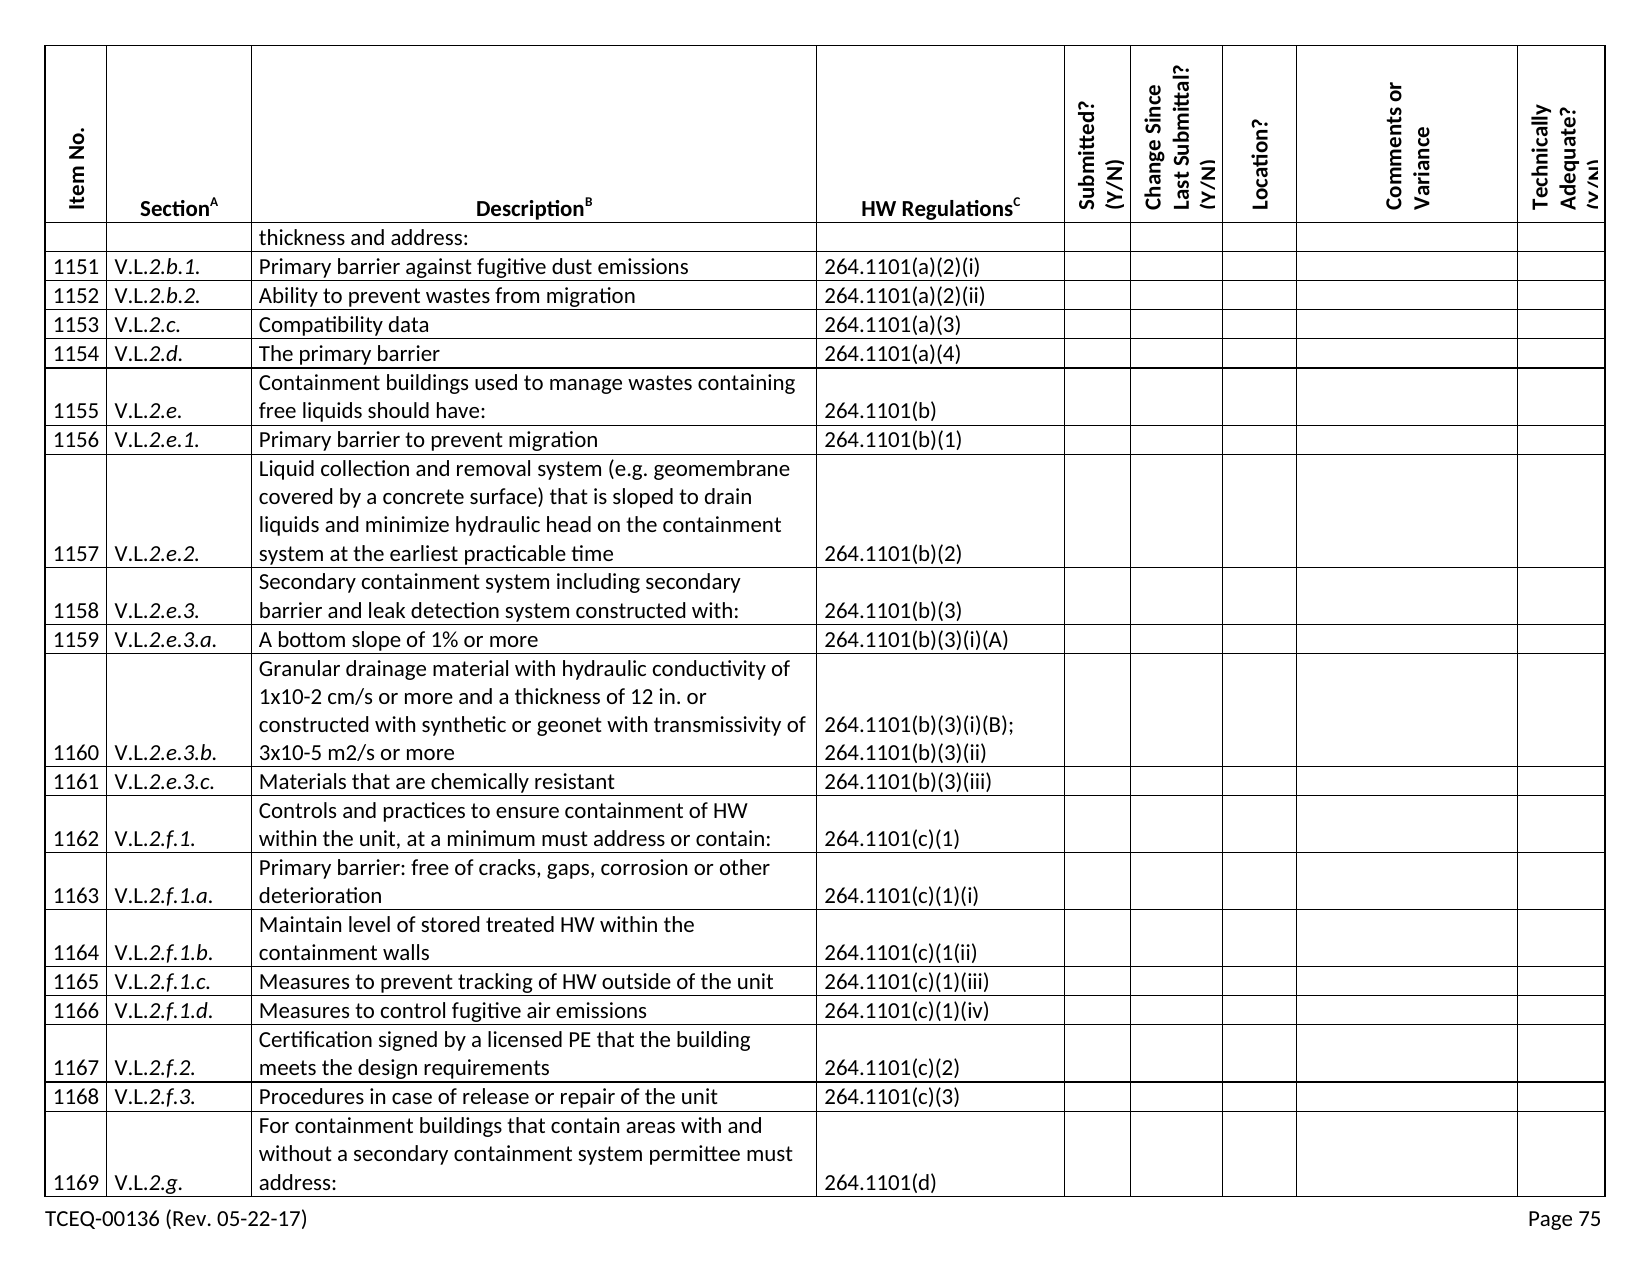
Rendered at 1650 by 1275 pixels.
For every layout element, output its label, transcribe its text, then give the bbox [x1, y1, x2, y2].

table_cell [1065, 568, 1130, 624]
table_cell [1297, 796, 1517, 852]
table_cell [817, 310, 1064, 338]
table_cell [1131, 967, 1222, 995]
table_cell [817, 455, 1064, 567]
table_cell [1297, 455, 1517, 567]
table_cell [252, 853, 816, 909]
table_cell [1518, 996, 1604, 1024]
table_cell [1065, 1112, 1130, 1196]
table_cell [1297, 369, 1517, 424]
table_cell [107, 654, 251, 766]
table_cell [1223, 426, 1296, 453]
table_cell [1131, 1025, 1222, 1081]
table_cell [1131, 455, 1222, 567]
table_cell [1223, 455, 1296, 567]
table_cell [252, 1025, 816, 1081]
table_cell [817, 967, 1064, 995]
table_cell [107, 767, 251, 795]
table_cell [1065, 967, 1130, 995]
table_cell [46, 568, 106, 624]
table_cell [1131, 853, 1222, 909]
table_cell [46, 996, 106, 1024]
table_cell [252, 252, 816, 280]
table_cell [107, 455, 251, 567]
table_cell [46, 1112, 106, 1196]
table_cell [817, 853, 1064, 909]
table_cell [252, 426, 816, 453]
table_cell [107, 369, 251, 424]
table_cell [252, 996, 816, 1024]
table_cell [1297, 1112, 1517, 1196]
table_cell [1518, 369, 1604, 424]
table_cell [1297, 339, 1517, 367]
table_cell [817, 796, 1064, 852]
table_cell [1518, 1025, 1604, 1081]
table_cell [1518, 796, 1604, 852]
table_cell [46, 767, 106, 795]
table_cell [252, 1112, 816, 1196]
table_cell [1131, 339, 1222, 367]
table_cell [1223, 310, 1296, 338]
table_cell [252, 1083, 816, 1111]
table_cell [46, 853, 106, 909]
table_header Comments or Variance [1297, 46, 1517, 222]
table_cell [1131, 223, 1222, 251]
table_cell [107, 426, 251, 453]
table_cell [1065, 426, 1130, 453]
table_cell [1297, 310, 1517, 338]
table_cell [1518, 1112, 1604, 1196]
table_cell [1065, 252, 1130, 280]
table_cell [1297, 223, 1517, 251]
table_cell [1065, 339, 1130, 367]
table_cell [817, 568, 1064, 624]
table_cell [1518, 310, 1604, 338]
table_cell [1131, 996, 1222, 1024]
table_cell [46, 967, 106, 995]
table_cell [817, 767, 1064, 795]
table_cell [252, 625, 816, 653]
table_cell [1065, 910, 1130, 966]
table_header HW RegulationsC [817, 46, 1064, 222]
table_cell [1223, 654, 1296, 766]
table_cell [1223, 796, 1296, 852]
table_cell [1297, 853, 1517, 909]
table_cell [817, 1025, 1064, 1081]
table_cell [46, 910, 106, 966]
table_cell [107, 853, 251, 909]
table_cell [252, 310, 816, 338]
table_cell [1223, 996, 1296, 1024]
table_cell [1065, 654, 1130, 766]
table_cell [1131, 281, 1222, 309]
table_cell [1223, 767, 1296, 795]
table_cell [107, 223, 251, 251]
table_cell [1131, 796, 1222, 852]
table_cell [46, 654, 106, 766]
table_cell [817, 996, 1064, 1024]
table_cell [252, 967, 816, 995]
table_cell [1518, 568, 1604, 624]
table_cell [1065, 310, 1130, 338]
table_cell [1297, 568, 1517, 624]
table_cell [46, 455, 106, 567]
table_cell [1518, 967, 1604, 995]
table_header Item No. [46, 46, 106, 222]
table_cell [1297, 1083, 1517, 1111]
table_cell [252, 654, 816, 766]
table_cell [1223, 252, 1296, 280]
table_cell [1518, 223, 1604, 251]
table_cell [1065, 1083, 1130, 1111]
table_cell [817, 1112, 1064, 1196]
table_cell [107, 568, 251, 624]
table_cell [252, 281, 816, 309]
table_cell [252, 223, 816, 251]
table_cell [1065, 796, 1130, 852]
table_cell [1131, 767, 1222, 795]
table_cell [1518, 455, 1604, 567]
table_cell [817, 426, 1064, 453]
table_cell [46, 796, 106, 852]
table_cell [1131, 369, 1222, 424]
table_header Technically Adequate? (Y/N) [1518, 46, 1604, 222]
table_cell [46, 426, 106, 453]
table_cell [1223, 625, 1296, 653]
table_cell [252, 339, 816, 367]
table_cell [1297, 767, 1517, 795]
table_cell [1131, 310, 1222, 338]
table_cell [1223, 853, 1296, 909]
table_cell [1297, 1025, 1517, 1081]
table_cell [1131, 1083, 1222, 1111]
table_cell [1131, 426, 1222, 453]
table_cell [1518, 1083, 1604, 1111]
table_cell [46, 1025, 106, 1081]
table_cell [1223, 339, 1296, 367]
table_header Location? [1223, 46, 1296, 222]
table_header Submitted? (Y/N) [1065, 46, 1130, 222]
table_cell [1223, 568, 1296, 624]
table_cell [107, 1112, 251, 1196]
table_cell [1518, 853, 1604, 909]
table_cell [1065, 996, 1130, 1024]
table_header SectionA [107, 46, 251, 222]
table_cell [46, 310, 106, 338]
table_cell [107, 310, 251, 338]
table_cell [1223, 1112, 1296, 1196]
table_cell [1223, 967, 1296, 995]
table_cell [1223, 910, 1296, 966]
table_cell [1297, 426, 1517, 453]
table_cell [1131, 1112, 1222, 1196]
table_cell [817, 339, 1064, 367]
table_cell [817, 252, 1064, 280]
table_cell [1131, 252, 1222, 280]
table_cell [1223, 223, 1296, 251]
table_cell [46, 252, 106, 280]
table_header Change Since Last Submittal? (Y/N) [1131, 46, 1222, 222]
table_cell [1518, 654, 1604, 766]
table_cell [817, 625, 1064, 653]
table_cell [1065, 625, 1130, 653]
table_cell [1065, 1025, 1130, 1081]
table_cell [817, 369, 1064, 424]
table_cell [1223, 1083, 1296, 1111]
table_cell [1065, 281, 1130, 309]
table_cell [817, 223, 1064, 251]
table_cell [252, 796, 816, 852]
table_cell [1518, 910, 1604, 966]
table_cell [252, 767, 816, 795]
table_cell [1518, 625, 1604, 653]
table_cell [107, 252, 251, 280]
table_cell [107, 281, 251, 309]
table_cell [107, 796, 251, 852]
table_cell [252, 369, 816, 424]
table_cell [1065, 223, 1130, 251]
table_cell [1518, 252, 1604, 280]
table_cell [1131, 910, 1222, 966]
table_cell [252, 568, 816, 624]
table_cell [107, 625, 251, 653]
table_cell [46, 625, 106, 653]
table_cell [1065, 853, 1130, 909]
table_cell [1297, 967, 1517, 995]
table_header DescriptionB [252, 46, 816, 222]
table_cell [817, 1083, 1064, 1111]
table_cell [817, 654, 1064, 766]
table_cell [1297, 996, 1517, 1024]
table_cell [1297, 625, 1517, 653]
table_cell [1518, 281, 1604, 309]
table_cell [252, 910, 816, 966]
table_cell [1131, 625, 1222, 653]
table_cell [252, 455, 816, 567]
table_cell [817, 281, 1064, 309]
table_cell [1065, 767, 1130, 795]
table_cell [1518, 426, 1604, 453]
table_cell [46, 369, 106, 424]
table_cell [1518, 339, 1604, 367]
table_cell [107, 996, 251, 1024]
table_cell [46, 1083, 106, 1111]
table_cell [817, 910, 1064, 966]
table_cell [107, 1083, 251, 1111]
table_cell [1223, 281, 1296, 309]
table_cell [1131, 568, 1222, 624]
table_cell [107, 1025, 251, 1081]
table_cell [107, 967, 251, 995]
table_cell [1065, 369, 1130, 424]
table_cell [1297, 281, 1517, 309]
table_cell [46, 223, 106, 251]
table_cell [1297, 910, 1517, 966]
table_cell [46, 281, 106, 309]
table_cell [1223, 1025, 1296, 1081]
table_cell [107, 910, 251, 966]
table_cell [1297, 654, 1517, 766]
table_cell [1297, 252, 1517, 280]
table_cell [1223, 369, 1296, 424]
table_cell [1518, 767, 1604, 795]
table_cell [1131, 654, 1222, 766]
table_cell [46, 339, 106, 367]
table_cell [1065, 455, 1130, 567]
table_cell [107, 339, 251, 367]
